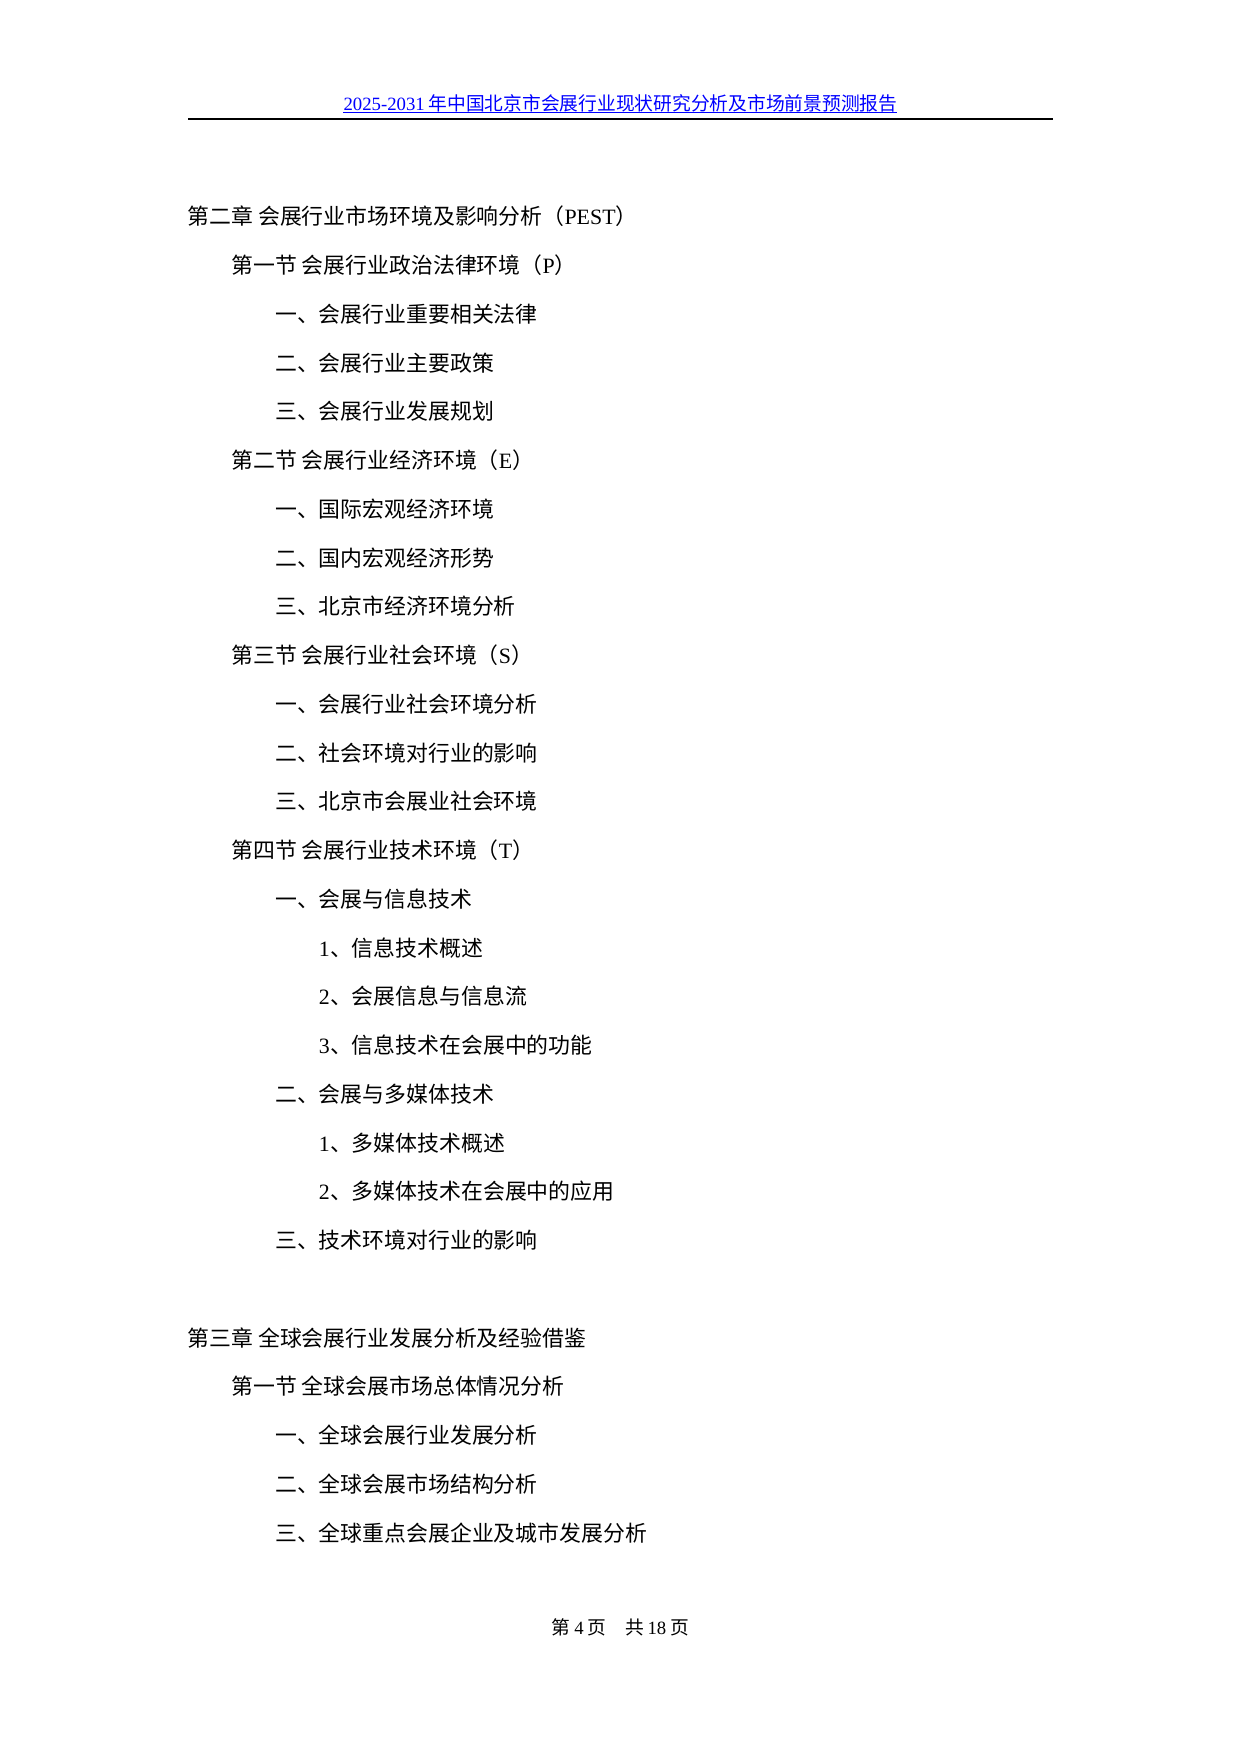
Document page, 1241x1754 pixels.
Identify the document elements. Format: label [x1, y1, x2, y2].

text [187, 150, 1053, 1548]
